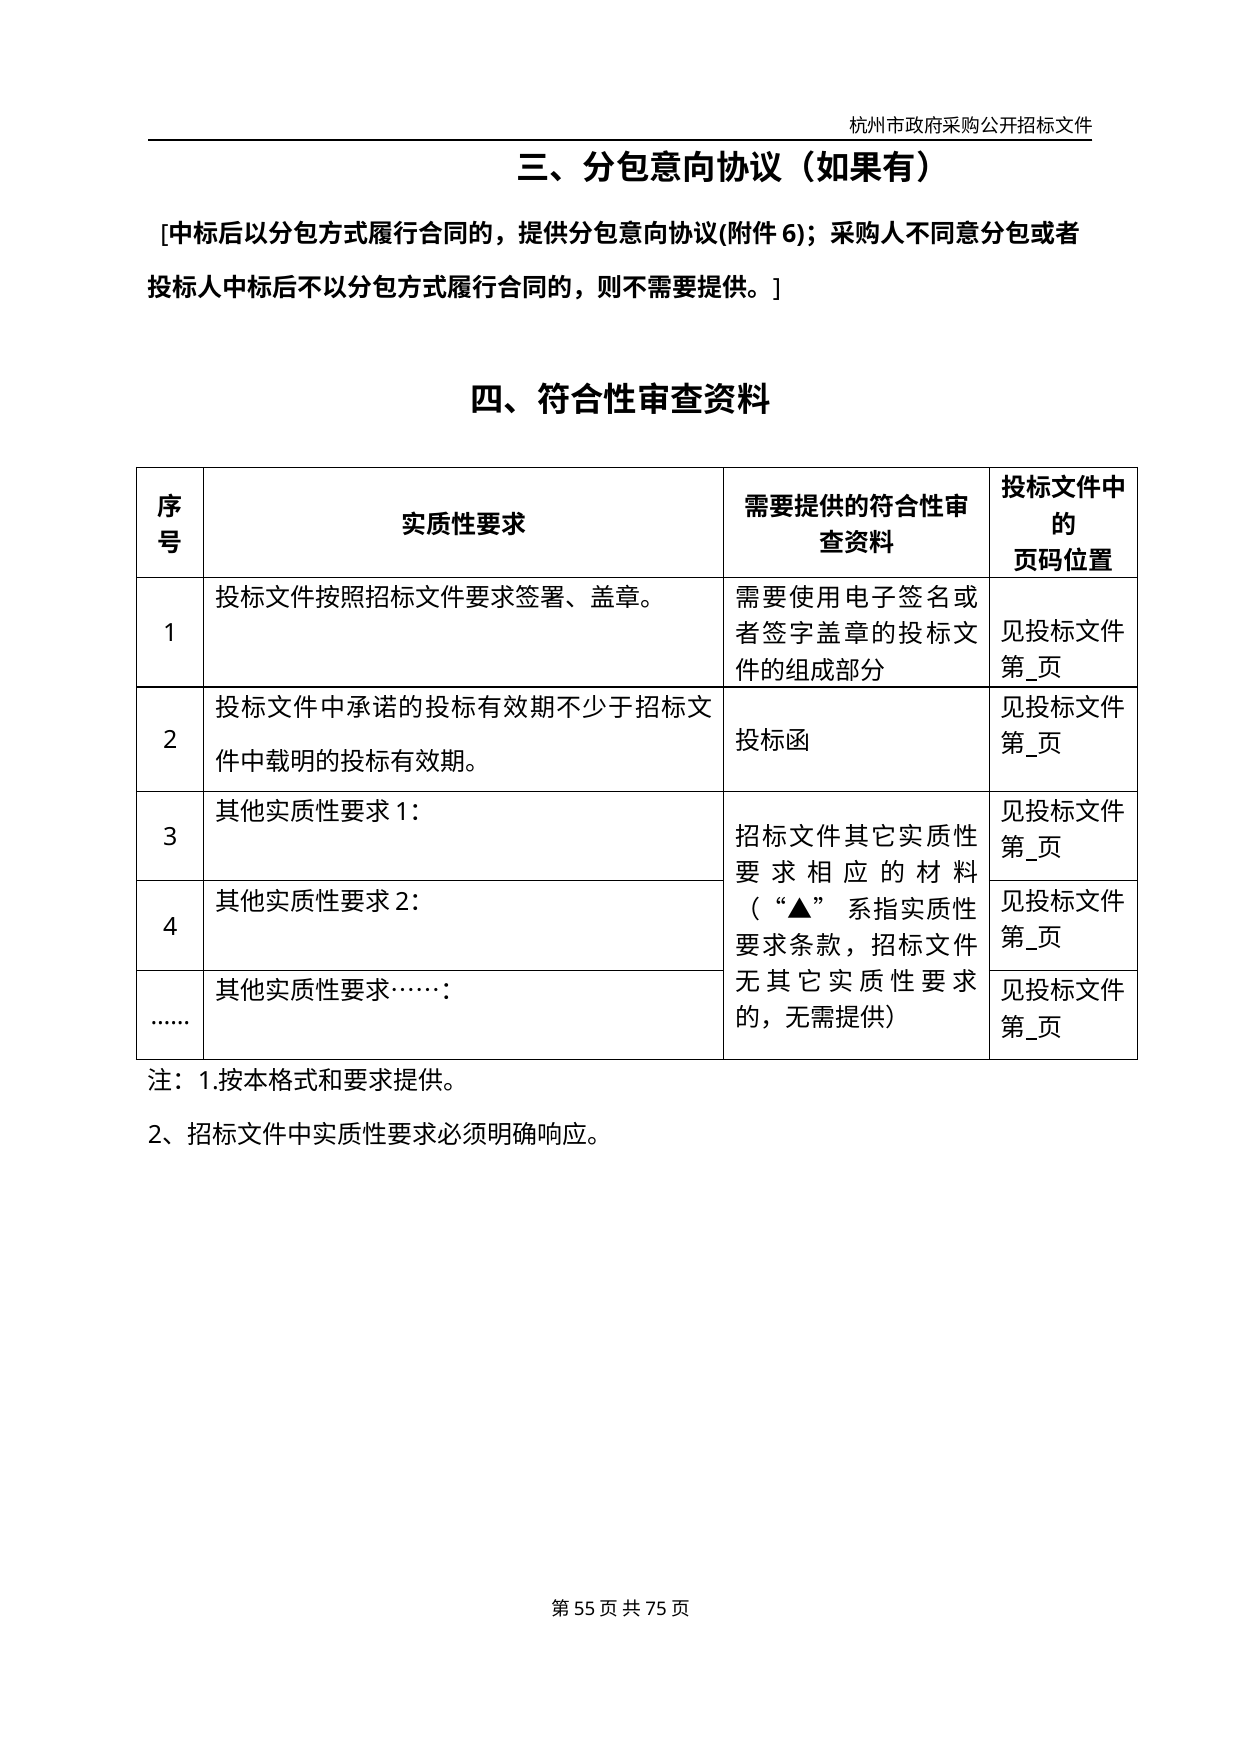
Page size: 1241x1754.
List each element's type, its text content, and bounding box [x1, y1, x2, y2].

table_header 实质性要求 [204, 468, 723, 577]
table_cell 2 [137, 688, 203, 791]
table_cell 投标文件中承诺的投标有效期不少于招标文件中载明的投标有效期。 [204, 688, 723, 791]
table_cell 见投标文件第 页 [990, 881, 1137, 970]
table_cell 其他实质性要求……： [204, 971, 723, 1059]
text 注：1.按本格式和要求提供。 [148, 1060, 1049, 1097]
text [中标后以分包方式履行合同的，提供分包意向协议(附件6)；采购人不同意分包或者投标人中标后不以分包方式履行合同的，则不需要提供。] [148, 213, 1092, 304]
table_cell 其他实质性要求2： [204, 881, 723, 970]
table_header 序号 [137, 468, 203, 577]
text 三、分包意向协议（如果有） [148, 141, 1042, 189]
table_cell 投标函 [724, 688, 989, 791]
table_cell 见投标文件第 页 [990, 971, 1137, 1059]
text 四、符合性审查资料 [148, 373, 1092, 421]
table_header 投标文件中的 页码位置 [990, 468, 1137, 577]
table_cell 见投标文件 第 页 [990, 578, 1137, 686]
text 2、招标文件中实质性要求必须明确响应。 [148, 1115, 1049, 1151]
table_cell 1 [137, 578, 203, 686]
table_cell …… [137, 971, 203, 1059]
table_cell 3 [137, 792, 203, 880]
table_cell 4 [137, 881, 203, 970]
table_cell 招标文件其它实质性要求相应的材料（“▲” 系指实质性要求条款，招标文件无其它实质性要求的，无需提供） [724, 792, 989, 1059]
table_cell 投标文件按照招标文件要求签署、盖章。 [204, 578, 723, 686]
table_cell 需要使用电子签名或者签字盖章的投标文件的组成部分 [724, 578, 989, 686]
table_cell 其他实质性要求1： [204, 792, 723, 880]
table_cell 见投标文件第 页 [990, 688, 1137, 791]
table_cell 见投标文件第 页 [990, 792, 1137, 880]
table_header 需要提供的符合性审查资料 [724, 468, 989, 577]
